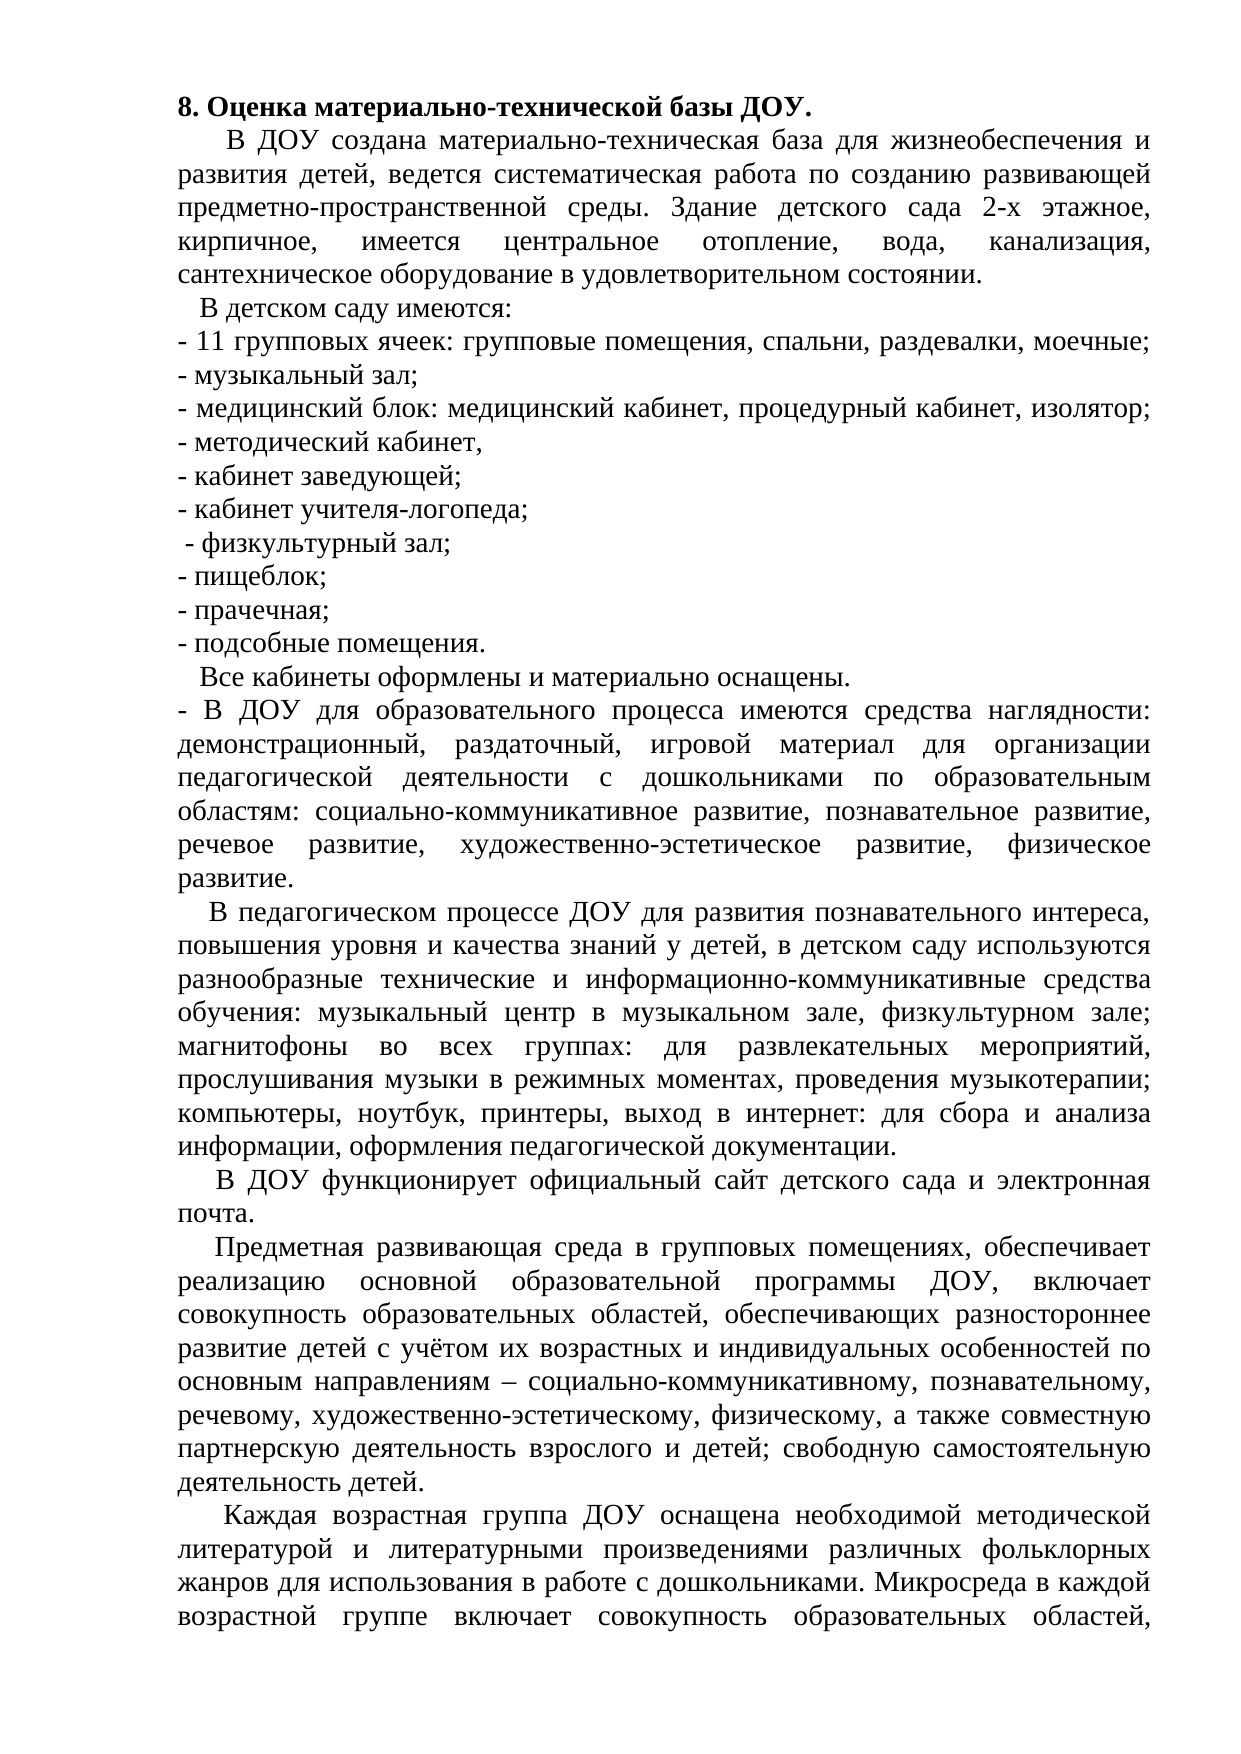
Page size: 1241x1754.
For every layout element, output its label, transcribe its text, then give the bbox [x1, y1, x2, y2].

text В педагогическом процессе ДОУ для развития познавательного интереса, повышения уровня и качества знаний у детей, в детском саду используются разнообразные технические и информационно-коммуникативные средства обучения: музыкальный центр в музыкальном зале, физкультурном зале; магнитофоны во всех группах: для развлекательных мероприятий, прослушивания музыки в режимных моментах, проведения музыкотерапии; компьютеры, ноутбук, принтеры, выход в интернет: для сбора и анализа информации, оформления педагогической документации. [177, 894, 1152, 1162]
text - подсобные помещения. [177, 625, 1152, 659]
text - пищеблок; [177, 558, 1152, 592]
text - физкультурный зал; [177, 525, 1152, 558]
text - прачечная; [177, 592, 1152, 625]
text Все кабинеты оформлены и материально оснащены. [177, 659, 1152, 692]
text - медицинский блок: медицинский кабинет, процедурный кабинет, изолятор; - методический кабинет, [177, 391, 1152, 458]
text - кабинет учителя-логопеда; [177, 491, 1152, 525]
text В детском саду имеются: [177, 290, 1152, 323]
text - В ДОУ для образовательного процесса имеются средства наглядности: демонстрационный, раздаточный, игровой материал для организации педагогической деятельности с дошкольниками по образовательным областям: социально-коммуникативное развитие, познавательное развитие, речевое развитие, художественно-эстетическое развитие, физическое развитие. [177, 692, 1152, 894]
text Предметная развивающая среда в групповых помещениях, обеспечивает реализацию основной образовательной программы ДОУ, включает совокупность образовательных областей, обеспечивающих разностороннее развитие детей с учётом их возрастных и индивидуальных особенностей по основным направлениям – социально-коммуникативному, познавательному, речевому, художественно-эстетическому, физическому, а также совместную партнерскую деятельность взрослого и детей; свободную самостоятельную деятельность детей. [177, 1229, 1152, 1497]
text - кабинет заведующей; [177, 458, 1152, 491]
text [177, 1497, 1152, 1632]
text В ДОУ функционирует официальный сайт детского сада и электронная почта. [177, 1162, 1152, 1229]
text - 11 групповых ячеек: групповые помещения, спальни, раздевалки, моечные; - музыкальный зал; [177, 323, 1152, 391]
text 8. Оценка материально-технической базы ДОУ. [177, 89, 1152, 122]
text В ДОУ создана материально-техническая база для жизнеобеспечения и развития детей, ведется систематическая работа по созданию развивающей предметно-пространственной среды. Здание детского сада 2-х этажное, кирпичное, имеется центральное отопление, вода, канализация, сантехническое оборудование в удовлетворительном состоянии. [177, 122, 1152, 290]
